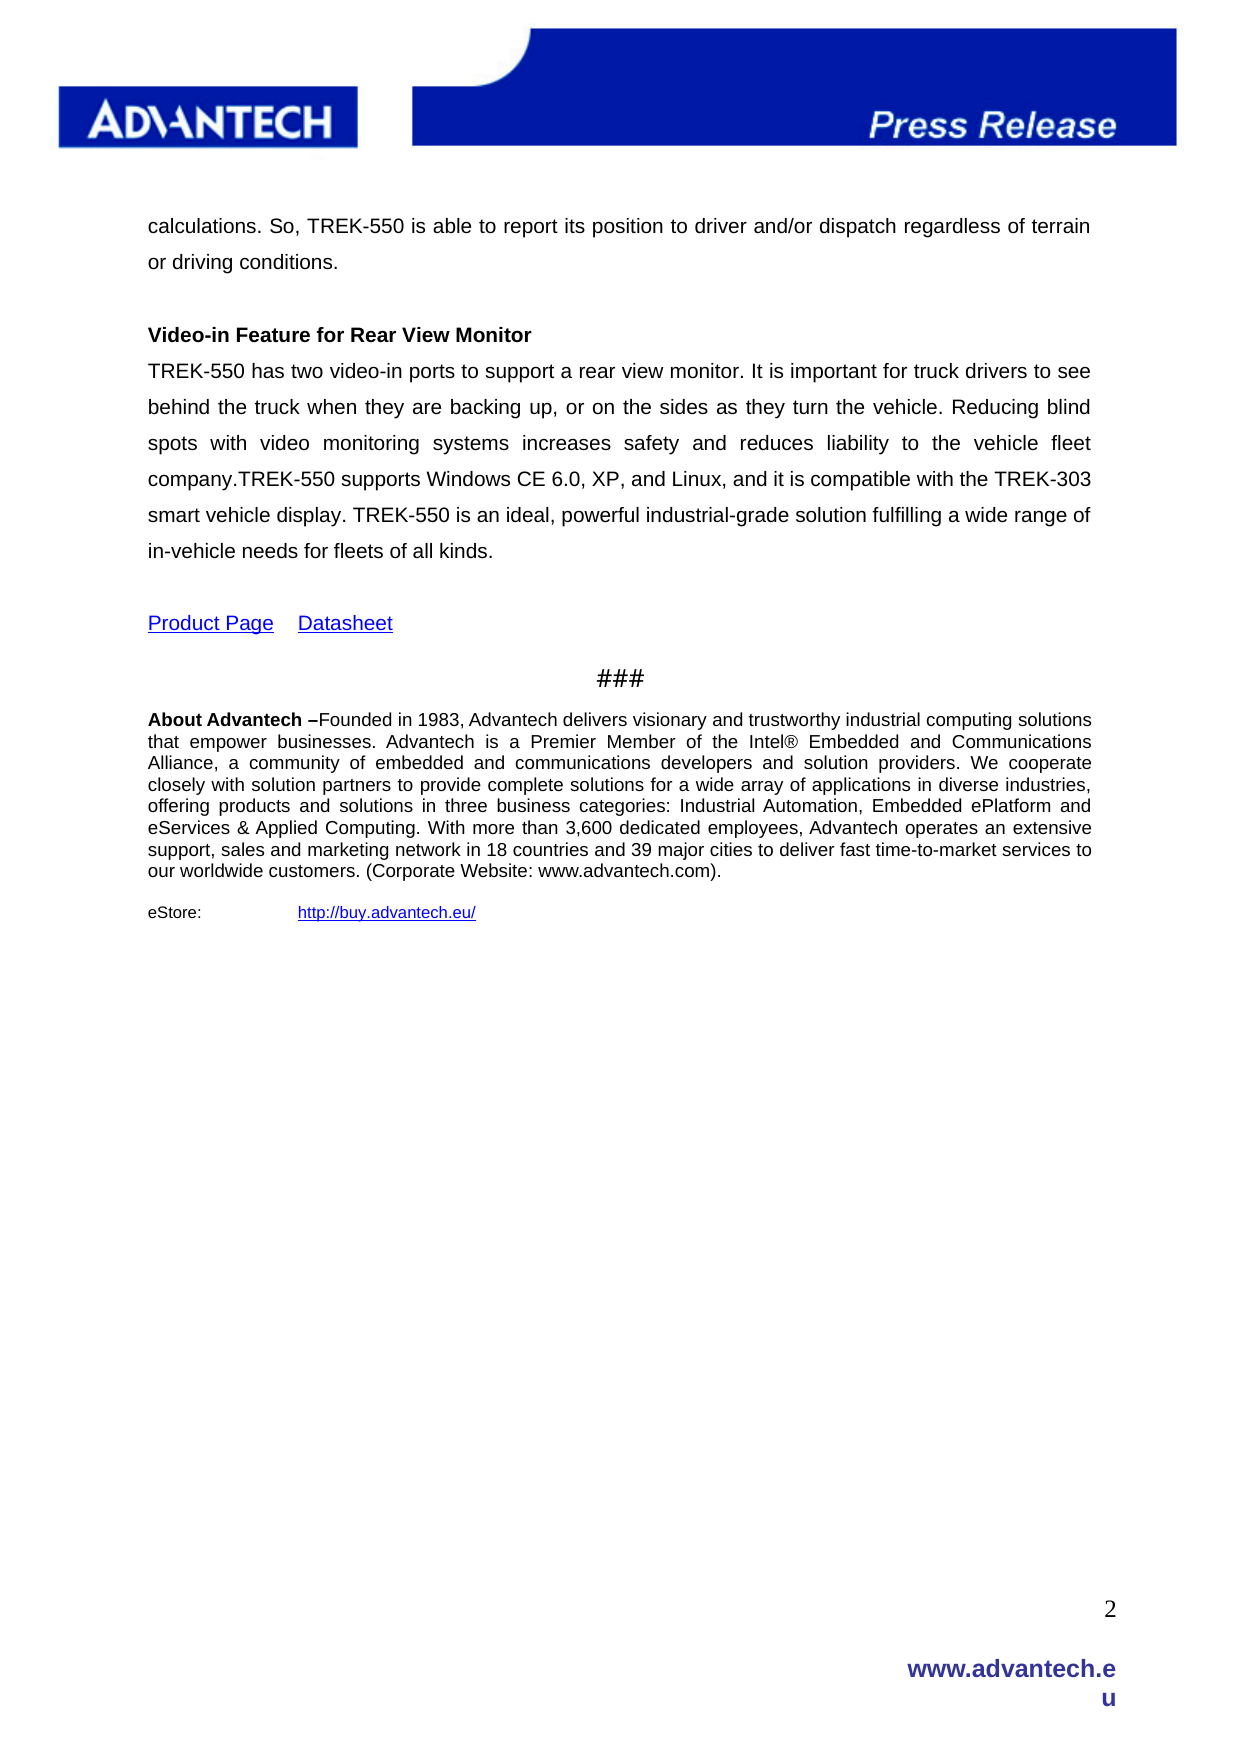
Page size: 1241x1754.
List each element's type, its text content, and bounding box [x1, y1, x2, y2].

picture [0, 0, 1236, 207]
text TREK-550 has two video-in ports to support a rear view monitor. It is important for truck drivers to see behind the truck when they are backing up, or on the sides as they turn the vehicle. Reducing blind spots with video monitoring systems increases safety and reduces liability to the vehicle fleet company.TREK-550 supports Windows CE 6.0, XP, and Linux, and it is compatible with the TREK-303 smart vehicle display. TREK-550 is an ideal, powerful industrial-grade solution fulfilling a wide range of in-vehicle needs for fleets of all kinds. [148, 359, 1092, 563]
text eStore: http://buy.advantech.eu/ [148, 894, 1092, 932]
text Video-in Feature for Rear View Monitor [148, 323, 1092, 347]
text About Advantech –Founded in 1983, Advantech delivers visionary and trustworthy industrial computing solutions that empower businesses. Advantech is a Premier Member of the Intel® Embedded and Communications Alliance, a community of embedded and communications developers and solution providers. We cooperate closely with solution partners to provide complete solutions for a wide array of applications in diverse industries, offering products and solutions in three business categories: Industrial Automation, Embedded ePlatform and eServices & Applied Computing. With more than 3,600 dedicated employees, Advantech operates an extensive support, sales and rketing network in 18 countries and 39 jor cities to deliver fast time-to-rket services to our worldwide customers. (Corporate Website: www.advantech.com). [148, 709, 1092, 882]
text Product Page Datasheet [148, 611, 1092, 634]
text ### [148, 659, 1092, 697]
